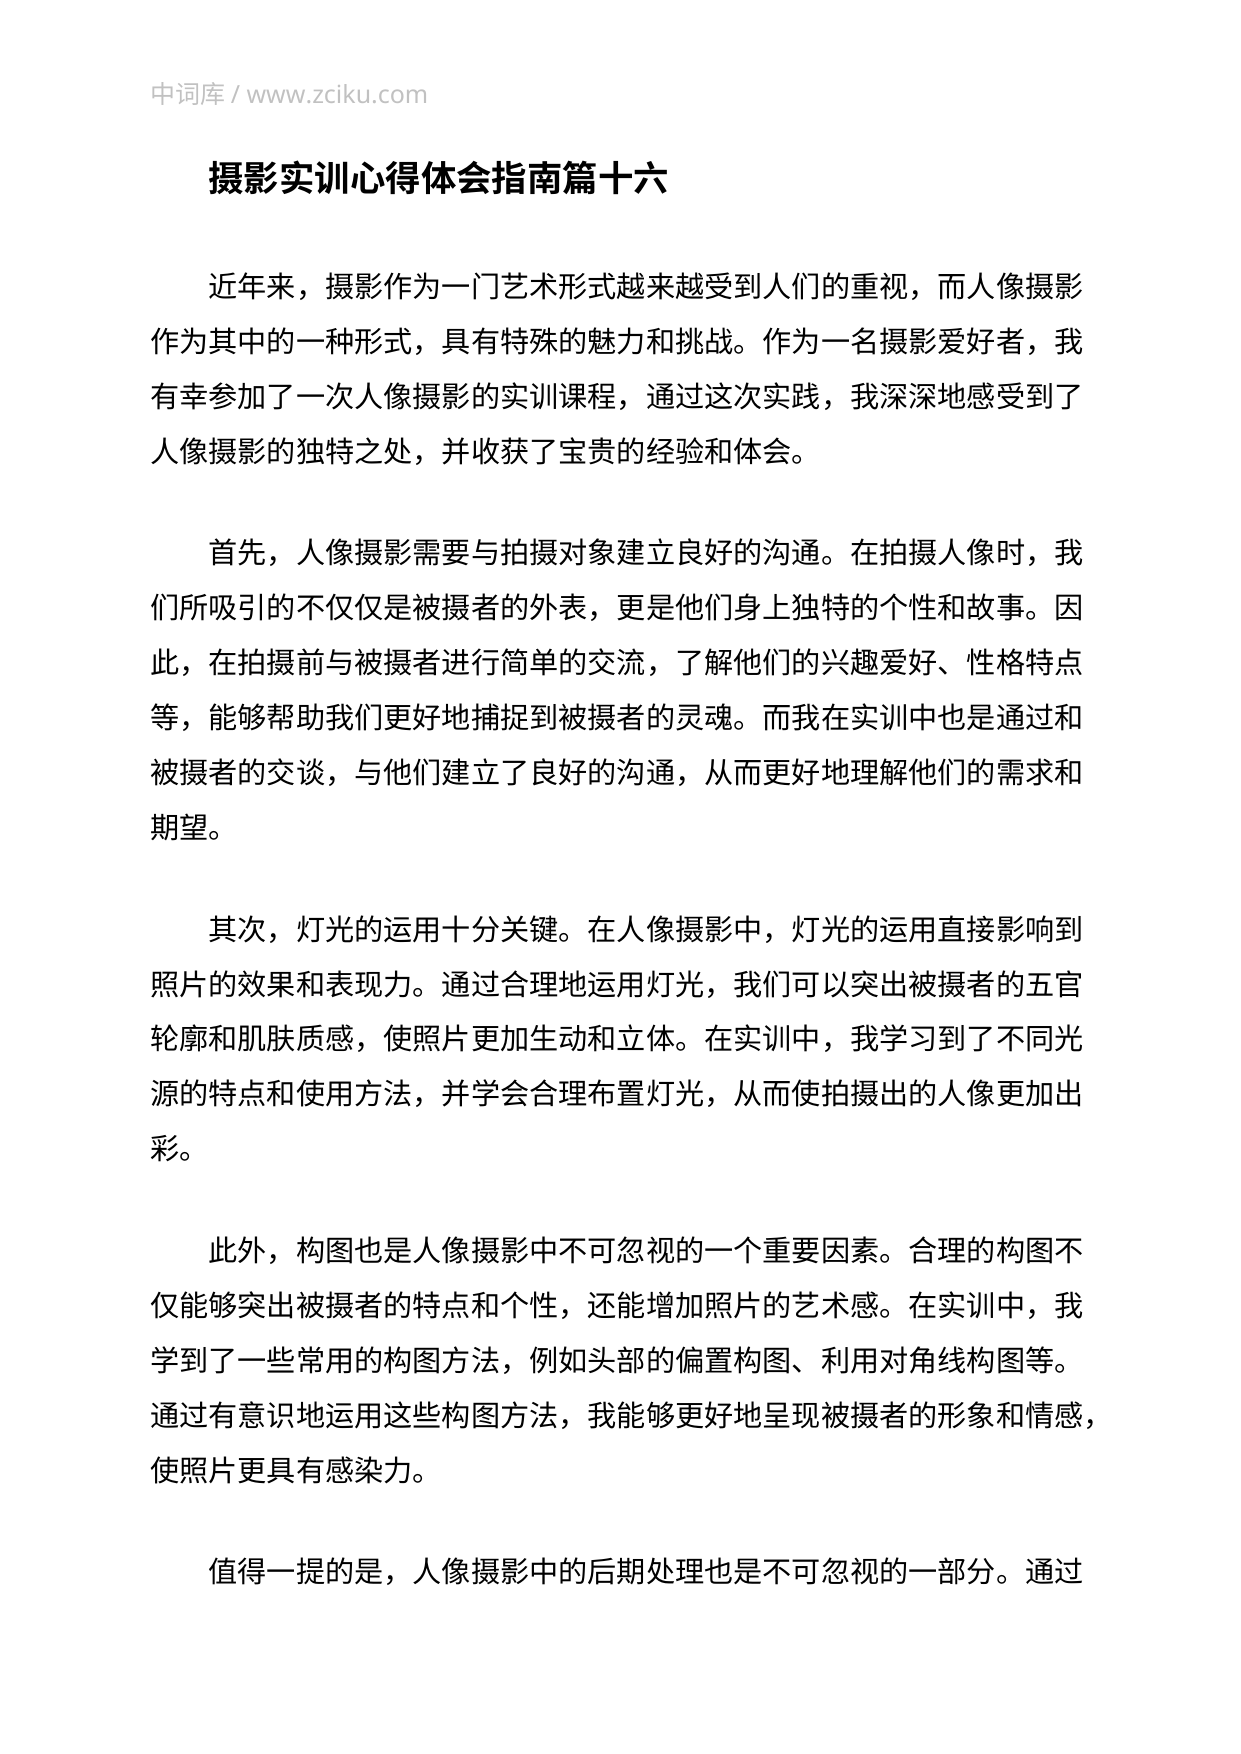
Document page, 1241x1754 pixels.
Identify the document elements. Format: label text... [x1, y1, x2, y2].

text 其次，灯光的运用十分关键。在人像摄影中，灯光的运用直接影响到照片的效果和表现力。通过合理地运用灯光，我们可以突出被摄者的五官轮廓和肌肤质感，使照片更加生动和立体。在实训中，我学习到了不同光源的特点和使用方法，并学会合理布置灯光，从而使拍摄出的人像更加出彩。 [150, 906, 1090, 1168]
text 摄影实训心得体会指南篇十六 [150, 150, 1090, 201]
text 首先，人像摄影需要与拍摄对象建立良好的沟通。在拍摄人像时，我们所吸引的不仅仅是被摄者的外表，更是他们身上独特的个性和故事。因此，在拍摄前与被摄者进行简单的交流，了解他们的兴趣爱好、性格特点等，能够帮助我们更好地捕捉到被摄者的灵魂。而我在实训中也是通过和被摄者的交谈，与他们建立了良好的沟通，从而更好地理解他们的需求和期望。 [150, 530, 1090, 847]
text 近年来，摄影作为一门艺术形式越来越受到人们的重视，而人像摄影作为其中的一种形式，具有特殊的魅力和挑战。作为一名摄影爱好者，我有幸参加了一次人像摄影的实训课程，通过这次实践，我深深地感受到了人像摄影的独特之处，并收获了宝贵的经验和体会。 [150, 263, 1090, 470]
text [150, 1549, 1090, 1591]
text 此外，构图也是人像摄影中不可忽视的一个重要因素。合理的构图不仅能够突出被摄者的特点和个性，还能增加照片的艺术感。在实训中，我学到了一些常用的构图方法，例如头部的偏置构图、利用对角线构图等。通过有意识地运用这些构图方法，我能够更好地呈现被摄者的形象和情感，使照片更具有感染力。 [150, 1227, 1090, 1489]
